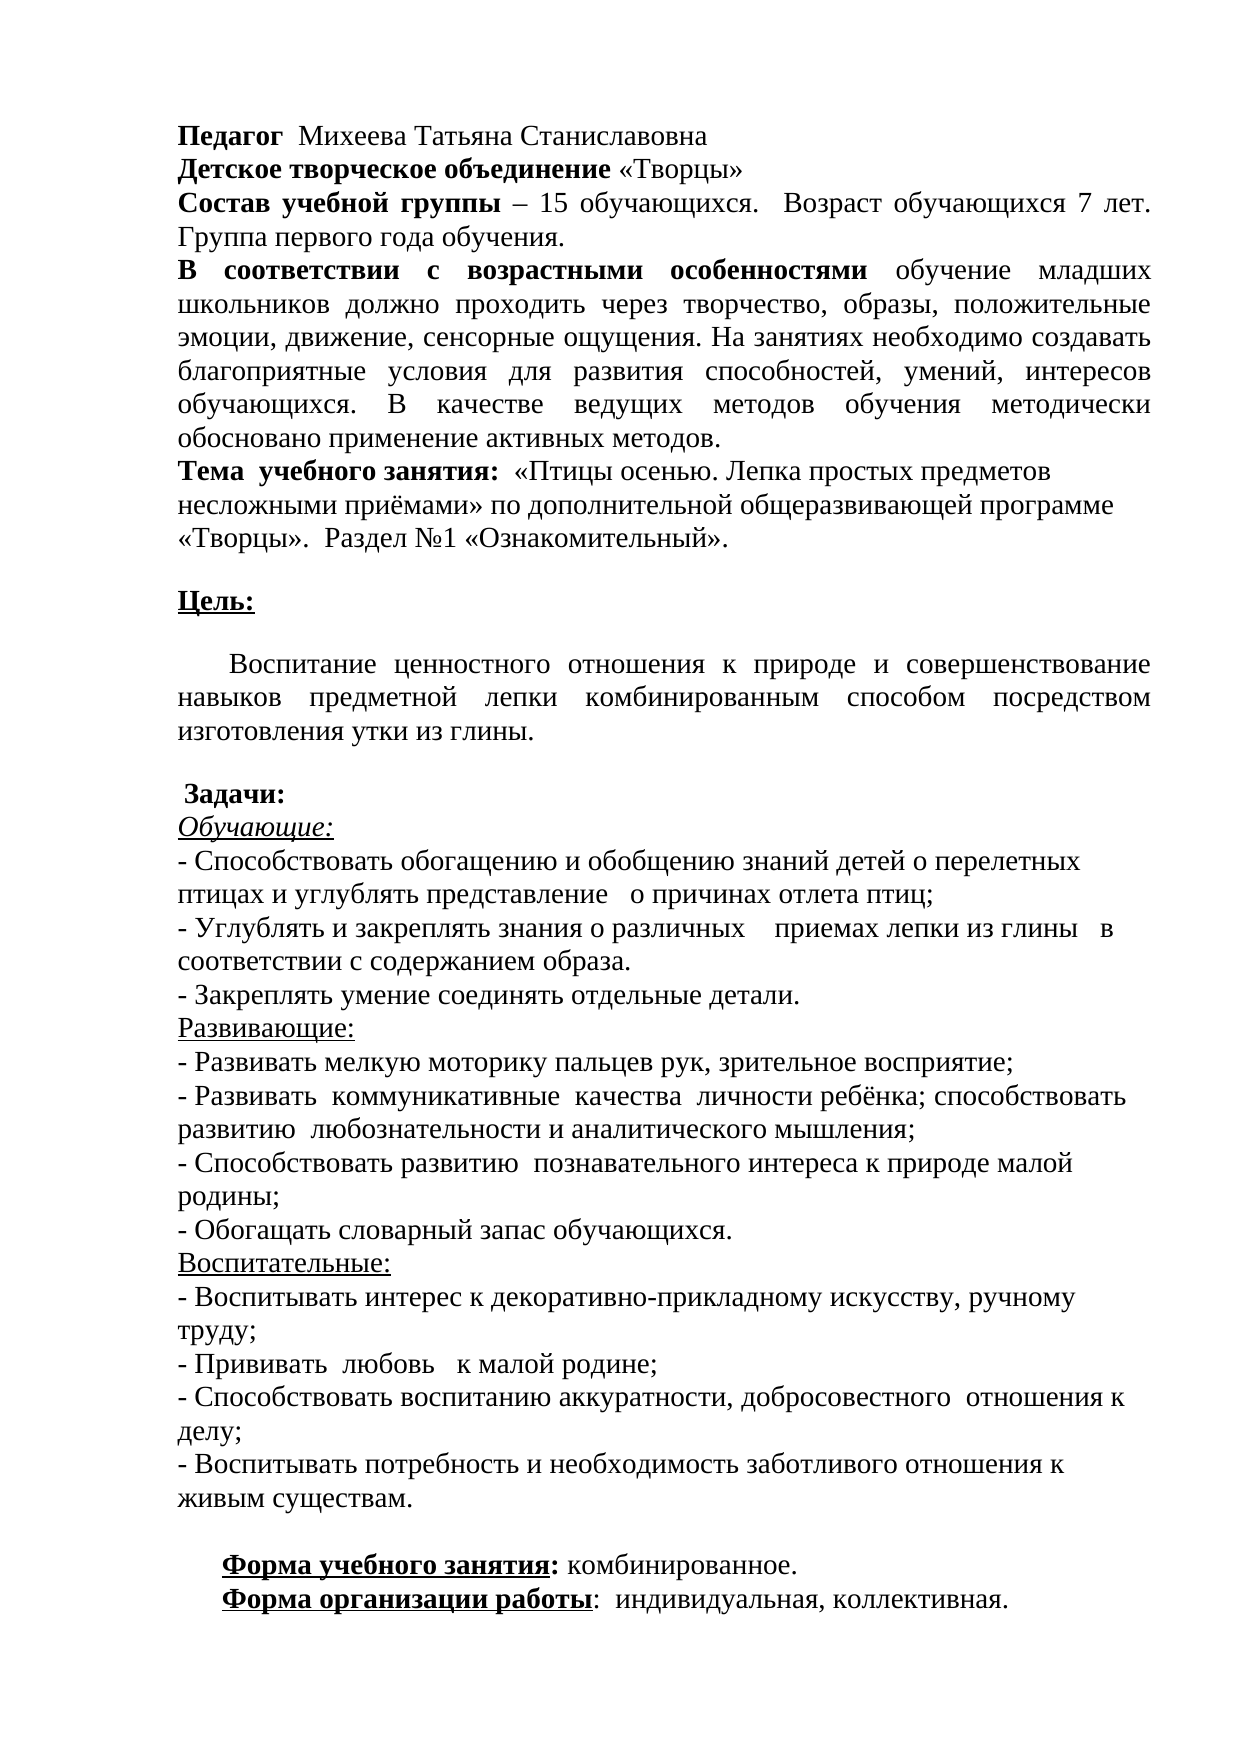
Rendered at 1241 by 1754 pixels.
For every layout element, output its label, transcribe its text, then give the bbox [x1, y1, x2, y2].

text Форма организации работы: индивидуальная, коллективная. [177, 1581, 1152, 1614]
text Тема учебного занятия: «Птицы осенью. Лепка простых предметов несложными приёмами» по дополнительной общеразвивающей программе «Творцы». Раздел №1 «Ознакомительный». [177, 453, 1152, 554]
text Развивающие: [177, 1011, 1152, 1044]
text - Развивать мелкую моторику пальцев рук, зрительное восприятие; [177, 1044, 1152, 1078]
text Воспитание ценностного отношения к природе и совершенствование навыков предметной лепки комбинированным способом посредством изготовления утки из глины. [177, 646, 1152, 747]
text Детское творческое объединение «Творцы» [177, 152, 1152, 185]
text - Закреплять умение соединять отдельные детали. [177, 977, 1152, 1011]
text - Развивать коммуникативные качества личности ребёнка; способствовать развитию любознательности и аналитического мышления; [177, 1078, 1152, 1145]
text В соответствии с возрастными особенностями обучение младших школьников должно проходить через творчество, образы, положительные эмоции, движение, сенсорные ощущения. На занятиях необходимо создавать благоприятные условия для развития способностей, умений, интересов обучающихся. В качестве ведущих методов обучения методически обосновано применение активных методов. [177, 252, 1152, 453]
text - Способствовать развитию познавательного интереса к природе малой родины; [177, 1145, 1152, 1212]
text Форма учебного занятия: комбинированное. [177, 1547, 1152, 1581]
text Состав учебной группы – 15 обучающихся. Возраст обучающихся 7 лет. Группа первого года обучения. [177, 185, 1152, 252]
text Воспитательные: [177, 1245, 1152, 1279]
text Цель: [177, 583, 1152, 617]
text - Способствовать обогащению и обобщению знаний детей о перелетных птицах и углублять представление о причинах отлета птиц; [177, 843, 1152, 910]
text Обучающие: [177, 809, 1152, 843]
text - Прививать любовь к малой родине; [177, 1346, 1152, 1379]
text - Воспитывать потребность и необходимость заботливого отношения к живым существам. [177, 1447, 1152, 1514]
text - Воспитывать интерес к декоративно-прикладному искусству, ручному труду; [177, 1279, 1152, 1346]
text Задачи: [177, 776, 1152, 809]
text - Углублять и закреплять знания о различных приемах лепки из глины в соответствии с содержанием образа. [177, 910, 1152, 977]
text - Обогащать словарный запас обучающихся. [177, 1212, 1152, 1245]
text - Способствовать воспитанию аккуратности, добросовестного отношения к делу; [177, 1379, 1152, 1447]
text Педагог Михеева Татьяна Станиславовна [177, 118, 1152, 152]
